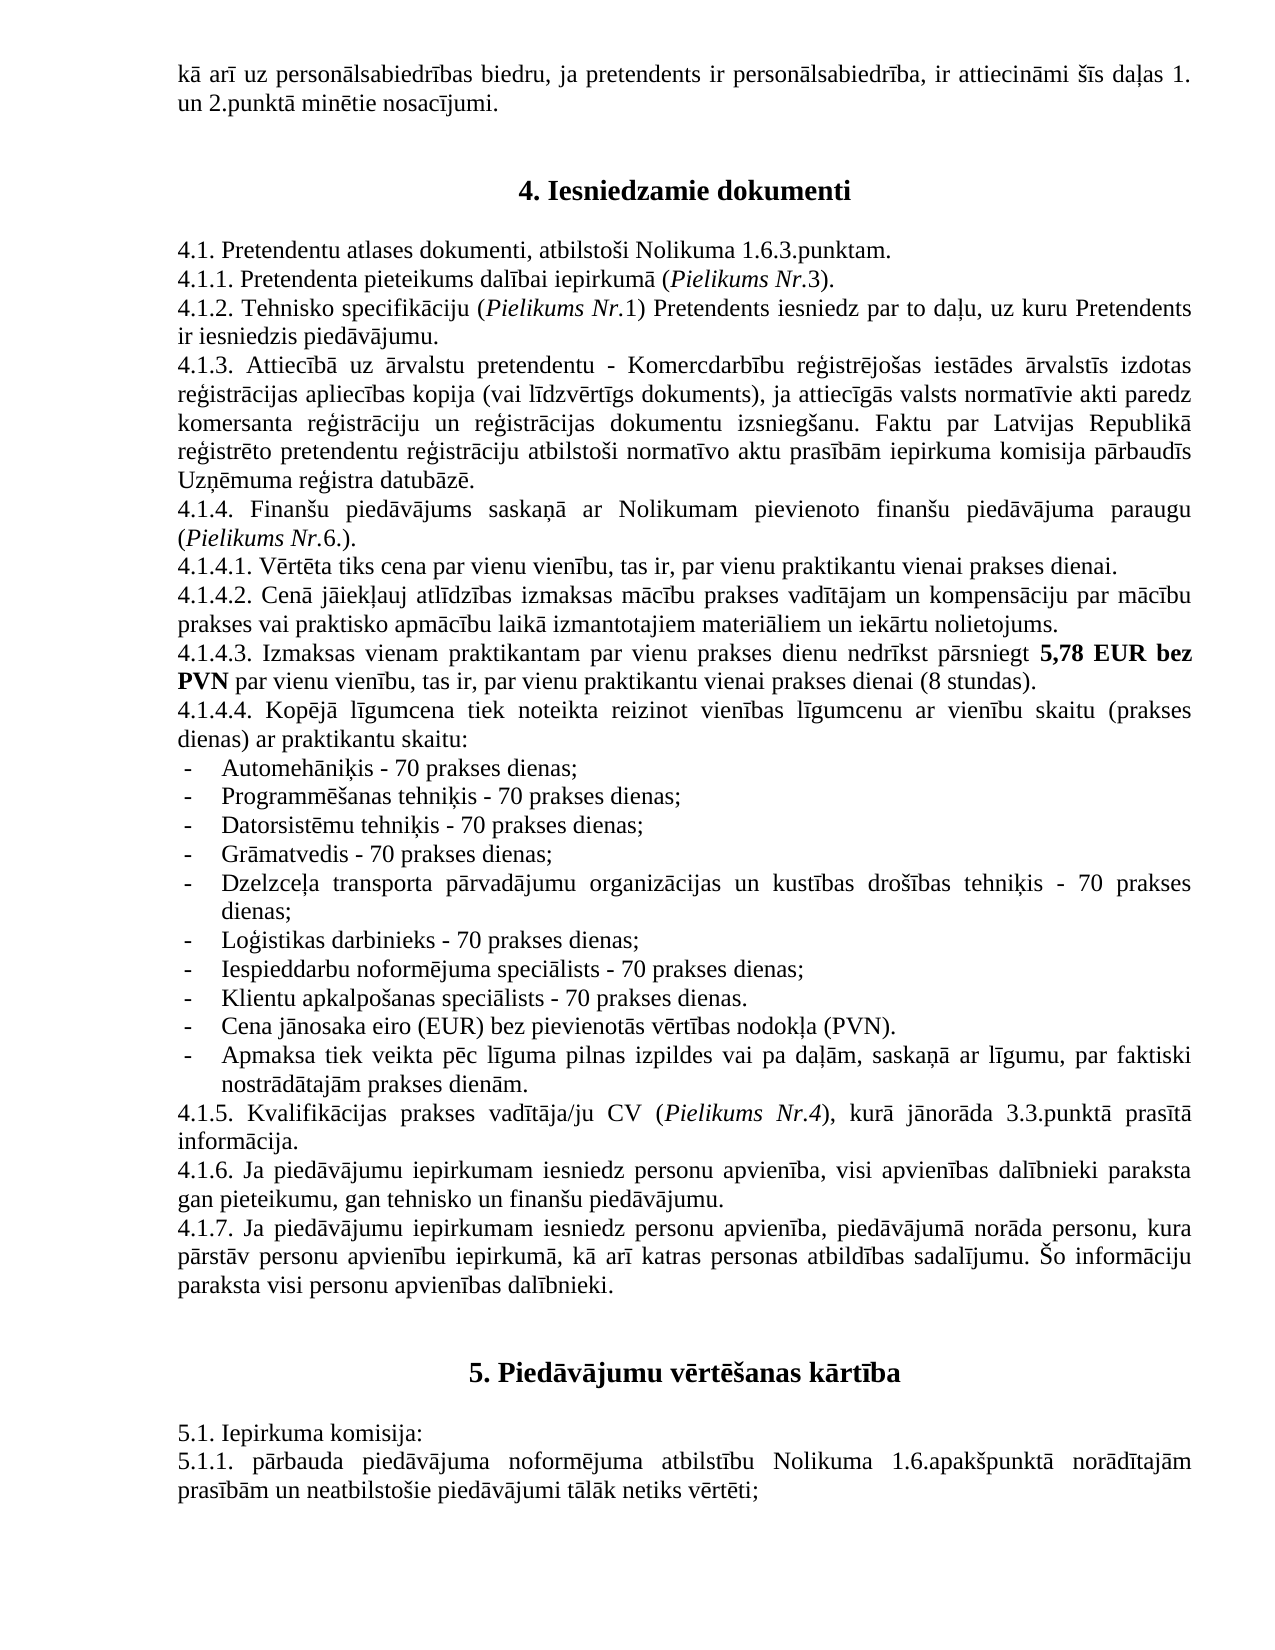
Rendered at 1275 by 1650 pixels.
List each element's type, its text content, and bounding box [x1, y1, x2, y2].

list Datorsistēmu tehniķis - 70 prakses dienas; [183, 810, 1192, 839]
list Automehāniķis - 70 prakses dienas; [183, 753, 1192, 781]
list Cena jānosaka eiro (EUR) bez pievienotās vērtības nodokļa (PVN). [183, 1011, 1192, 1040]
list Apmaksa tiek veikta pēc līguma pilnas izpildes vai pa daļām, saskaņā ar līgumu, par faktiski nostrādātajām prakses dienām. [183, 1040, 1192, 1098]
list Dzelzceļa transporta pārvadājumu organizācijas un kustības drošības tehniķis - 70 prakses dienas; [183, 868, 1192, 925]
list Iespieddarbu noformējuma speciālists - 70 prakses dienas; [183, 954, 1192, 983]
list Loģistikas darbinieks - 70 prakses dienas; [183, 925, 1192, 954]
text 4.1.4.4. Kopējā līgumcena tiek noteikta reizinot vienības līgumcenu ar vienību skaitu (prakses dienas) ar praktikantu skaitu: [177, 695, 1192, 753]
list Programmēšanas tehniķis - 70 prakses dienas; [183, 781, 1192, 810]
text 4.1.4.2. Cenā jāiekļauj atlīdzības izmaksas mācību prakses vadītājam un kompensāciju par mācību prakses vai praktisko apmācību laikā izmantotajiem materiāliem un iekārtu nolietojums. [177, 580, 1192, 638]
text 4.1.6. Ja piedāvājumu iepirkumam iesniedz personu apvienība, visi apvienības dalībnieki paraksta gan pieteikumu, gan tehnisko un finanšu piedāvājumu. [177, 1155, 1192, 1213]
text 5. Piedāvājumu vērtēšanas kārtība [177, 1355, 1192, 1389]
text 4.1.4.1. Vērtēta tiks cena par vienu vienību, tas ir, par vienu praktikantu vienai prakses dienai. [177, 551, 1192, 580]
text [177, 59, 1192, 117]
text 4.1.4.3. Izmaksas vienam praktikantam par vienu prakses dienu nedrīkst pārsniegt 5,78 EUR bez PVN par vienu vienību, tas ir, par vienu praktikantu vienai prakses dienai (8 stundas). [177, 638, 1192, 695]
text 4. Iesniedzamie dokumenti [177, 173, 1192, 206]
text 4.1.7. Ja piedāvājumu iepirkumam iesniedz personu apvienība, piedāvājumā norāda personu, kura pārstāv personu apvienību iepirkumā, kā arī katras personas atbildības sadalījumu. Šo informāciju paraksta visi personu apvienības dalībnieki. [177, 1213, 1192, 1299]
text 5.1.1. pārbauda piedāvājuma noformējuma atbilstību Nolikuma 1.6.apakšpunktā norādītajām prasībām un neatbilstošie piedāvājumi tālāk netiks vērtēti; [177, 1446, 1192, 1504]
text 5.1. Iepirkuma komisija: [177, 1418, 1192, 1446]
text 4.1.1. Pretendenta pieteikums dalībai iepirkumā (Pielikums Nr.3). [177, 264, 1192, 293]
text 4.1.3. Attiecībā uz ārvalstu pretendentu - Komercdarbību reģistrējošas iestādes ārvalstīs izdotas reģistrācijas apliecības kopija (vai līdzvērtīgs dokuments), ja attiecīgās valsts normatīvie akti paredz komersanta reģistrāciju un reģistrācijas dokumentu izsniegšanu. Faktu par Latvijas Republikā reģistrēto pretendentu reģistrāciju atbilstoši normatīvo aktu prasībām iepirkuma komisija pārbaudīs Uzņēmuma reģistra datubāzē. [177, 350, 1192, 494]
list Grāmatvedis - 70 prakses dienas; [183, 839, 1192, 868]
text 4.1.2. Tehnisko specifikāciju (Pielikums Nr.1) Pretendents iesniedz par to daļu, uz kuru Pretendents ir iesniedzis piedāvājumu. [177, 293, 1192, 350]
text 4.1.4. Finanšu piedāvājums saskaņā ar Nolikumam pievienoto finanšu piedāvājuma paraugu (Pielikums Nr.6.). [177, 494, 1192, 551]
list Klientu apkalpošanas speciālists - 70 prakses dienas. [183, 983, 1192, 1011]
text 4.1. Pretendentu atlases dokumenti, atbilstoši Nolikuma 1.6.3.punktam. [177, 235, 1192, 264]
text 4.1.5. Kvalifikācijas prakses vadītāja/ju CV (Pielikums Nr.4), kurā jānorāda 3.3.punktā prasītā informācija. [177, 1098, 1192, 1155]
